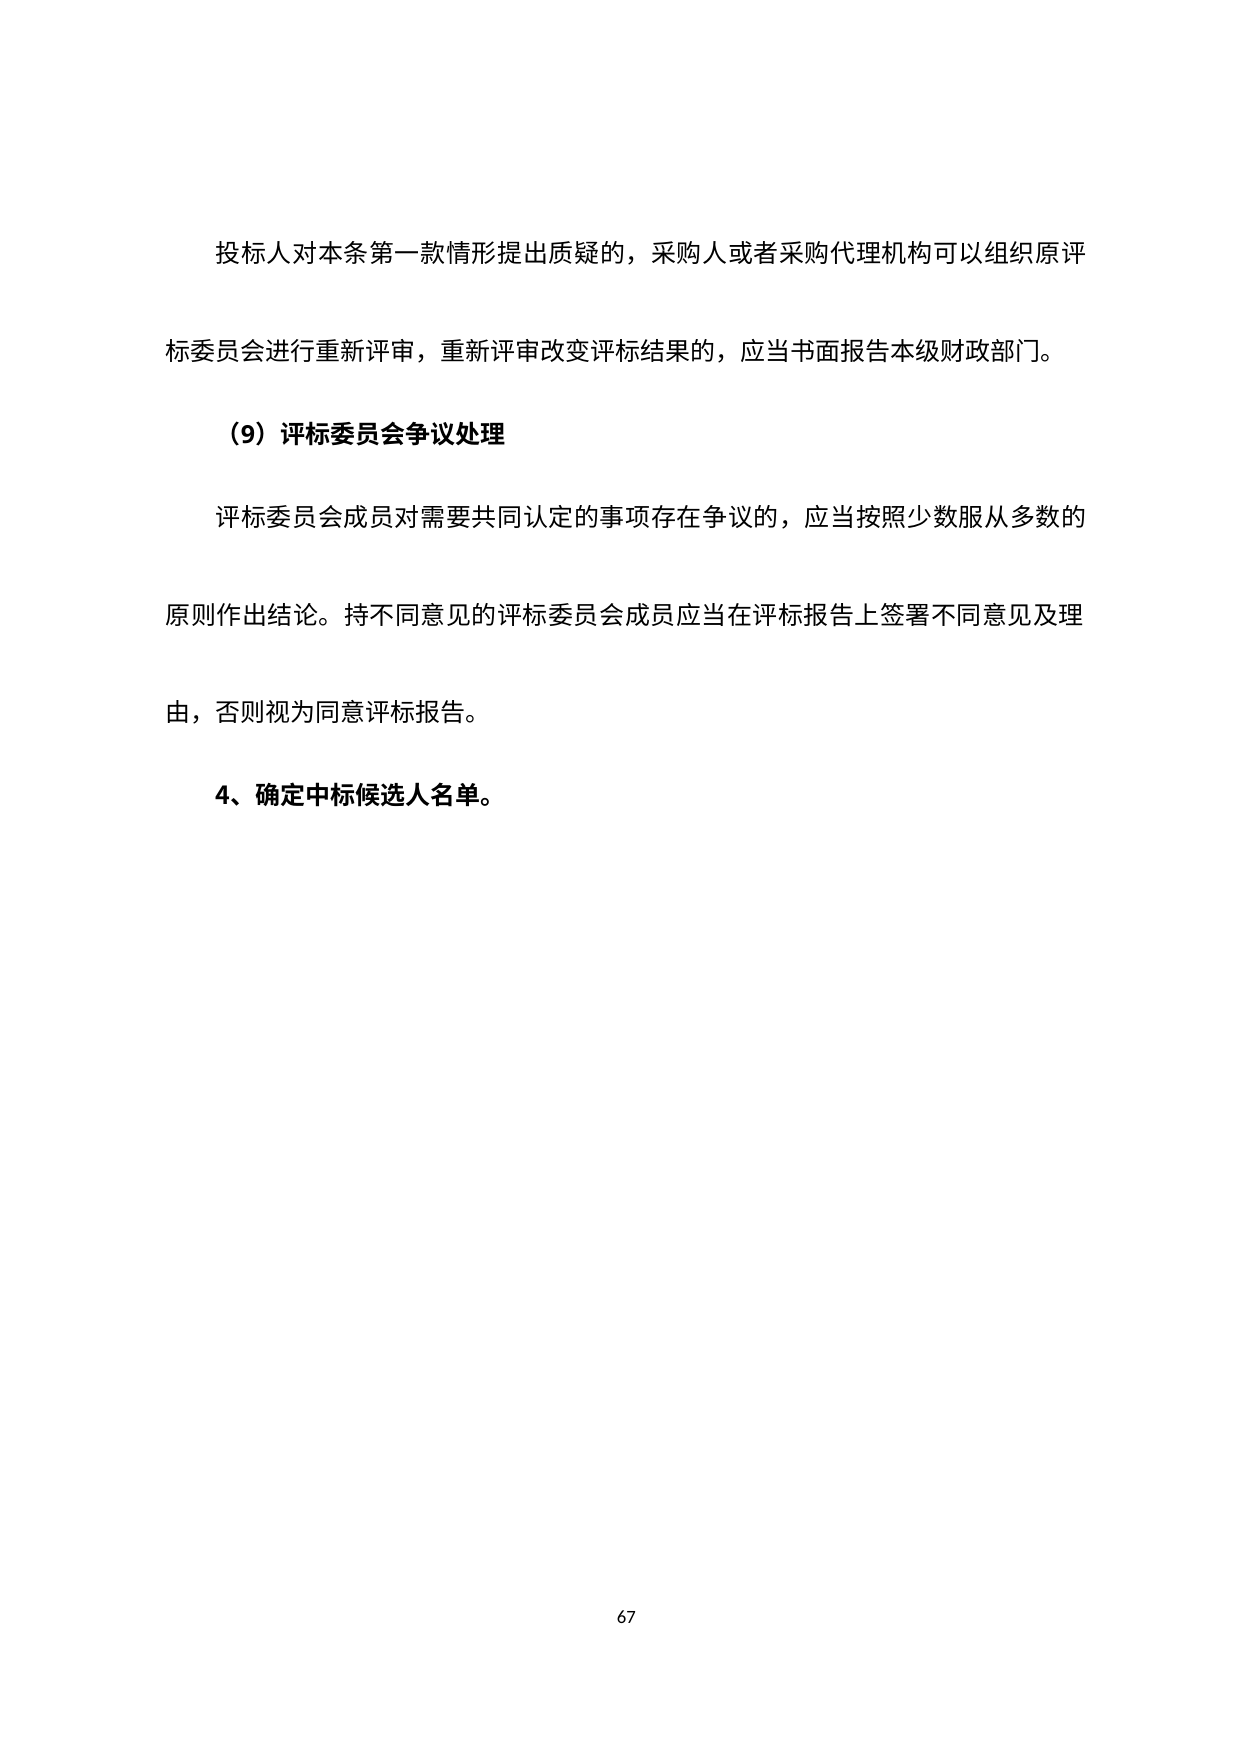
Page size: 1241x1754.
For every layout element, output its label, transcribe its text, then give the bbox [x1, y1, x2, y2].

text 投标人对本条第一款情形提出质疑的，采购人或者采购代理机构可以组织原评标委员会进行重新评审，重新评审改变评标结果的，应当书面报告本级财政部门。 [165, 219, 1087, 382]
text （9）评标委员会争议处理 [165, 400, 1087, 465]
text 4、确定中标候选人名单。 [165, 761, 1087, 826]
text 评标委员会成员对需要共同认定的事项存在争议的，应当按照少数服从多数的原则作出结论。持不同意见的评标委员会成员应当在评标报告上签署不同意见及理由，否则视为同意评标报告。 [165, 483, 1087, 743]
